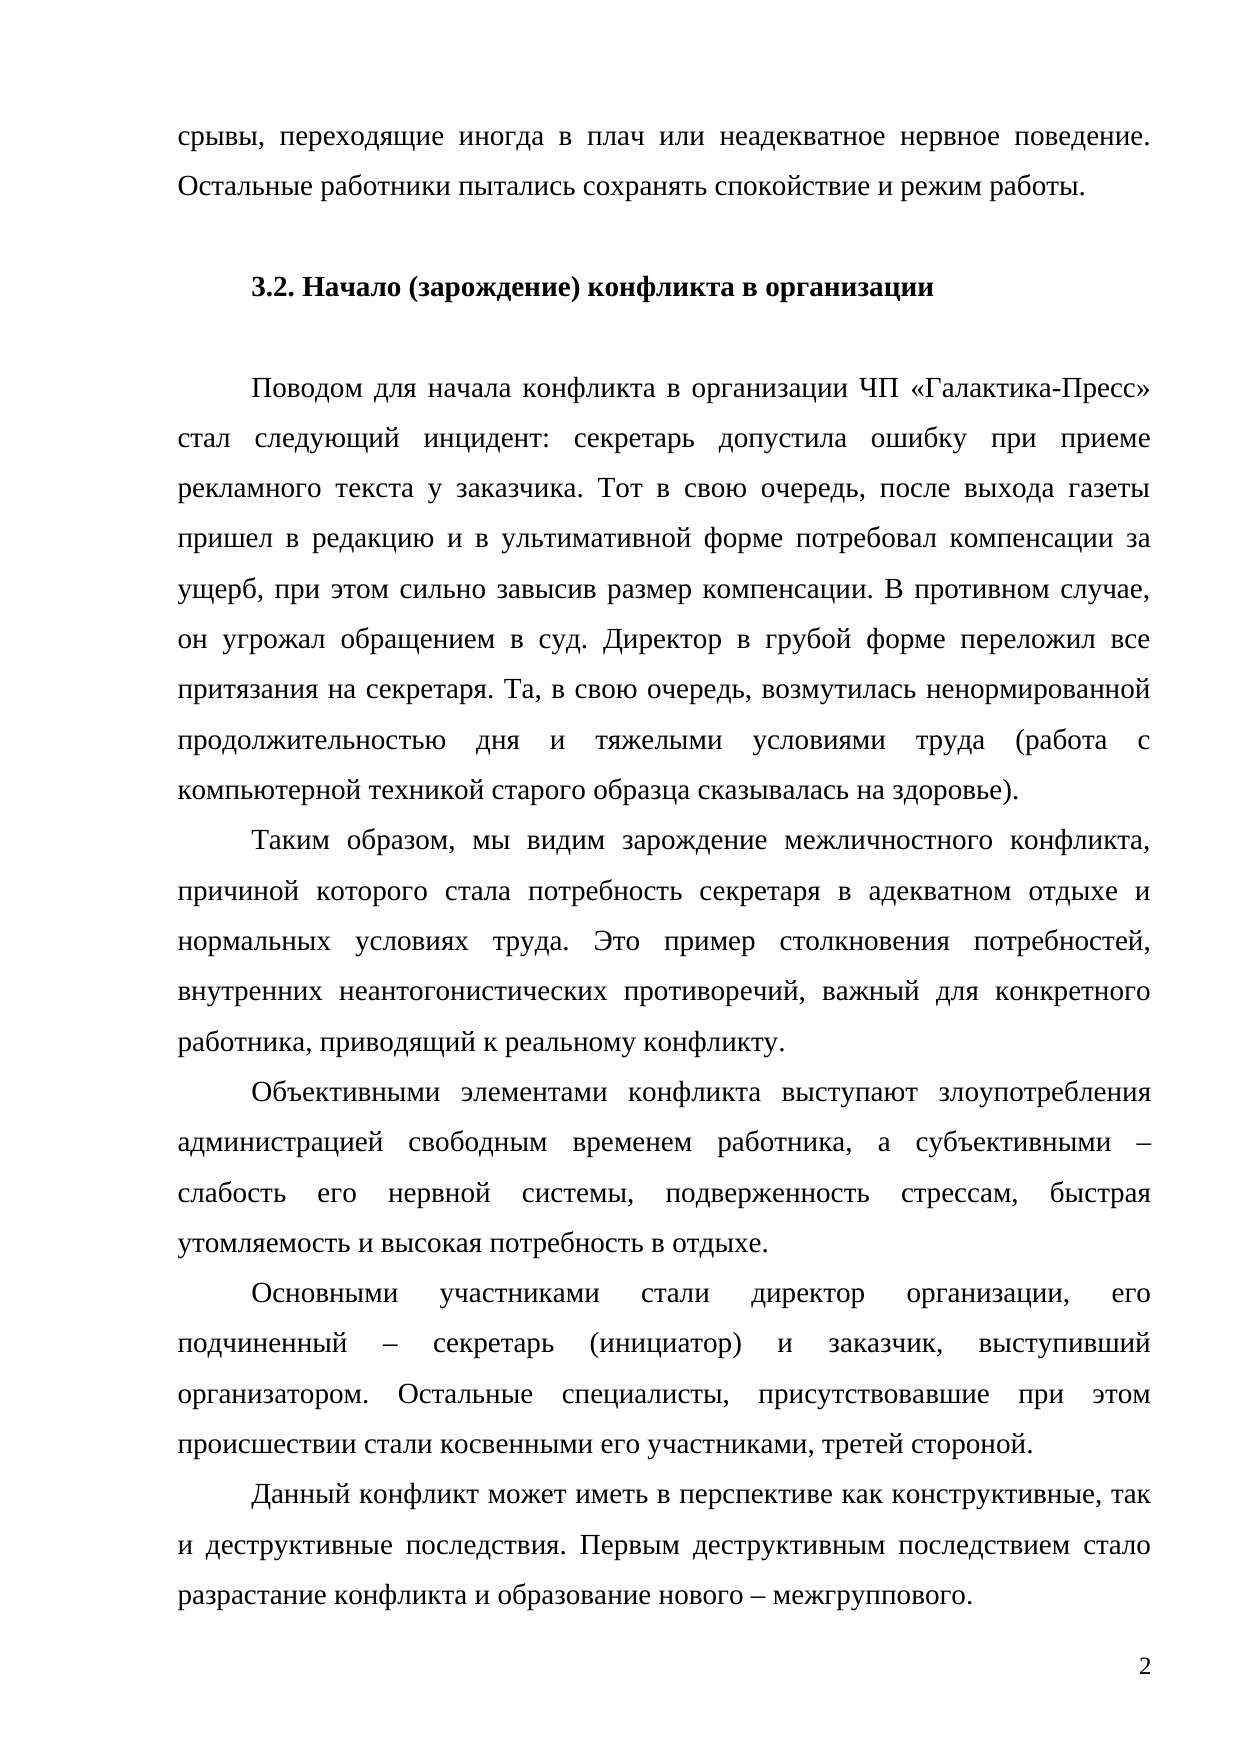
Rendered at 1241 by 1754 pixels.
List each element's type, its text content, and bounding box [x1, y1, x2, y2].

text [177, 118, 1152, 202]
text Таким образом, мы видим зарождение межличностного конфликта, причиной которого стала потребность секретаря в адекватном отдыхе и нормальных условиях труда. Это пример столкновения потребностей, внутренних неантогонистических противоречий, важный для конкретного работника, приводящий к реальному конфликту. [177, 822, 1152, 1057]
text Данный конфликт может иметь в перспективе как конструктивные, так и деструктивные последствия. Первым деструктивным последствием стало разрастание конфликта и образование нового – межгруппового. [177, 1477, 1152, 1611]
text Основными участниками стали директор организации, его подчиненный – секретарь (инициатор) и заказчик, выступивший организатором. Остальные специалисты, присутствовавшие при этом происшествии стали косвенными его участниками, третей стороной. [177, 1275, 1152, 1460]
subtitle 3.2. Начало (зарождение) конфликта в организации [177, 269, 1152, 303]
text Объективными элементами конфликта выступают злоупотребления администрацией свободным временем работника, а субъективными – слабость его нервной системы, подверженность стрессам, быстрая утомляемость и высокая потребность в отдыхе. [177, 1074, 1152, 1258]
text Поводом для начала конфликта в организации ЧП «Галактика-Пресс» стал следующий инцидент: секретарь допустила ошибку при приеме рекламного текста у заказчика. Тот в свою очередь, после выхода газеты пришел в редакцию и в ультимативной форме потребовал компенсации за ущерб, при этом сильно завысив размер компенсации. В противном случае, он угрожал обращением в суд. Директор в грубой форме переложил все притязания на секретаря. Та, в свою очередь, возмутилась ненормированной продолжительностью дня и тяжелыми условиями труда (работа с компьютерной техникой старого образца сказывалась на здоровье). [177, 370, 1152, 806]
